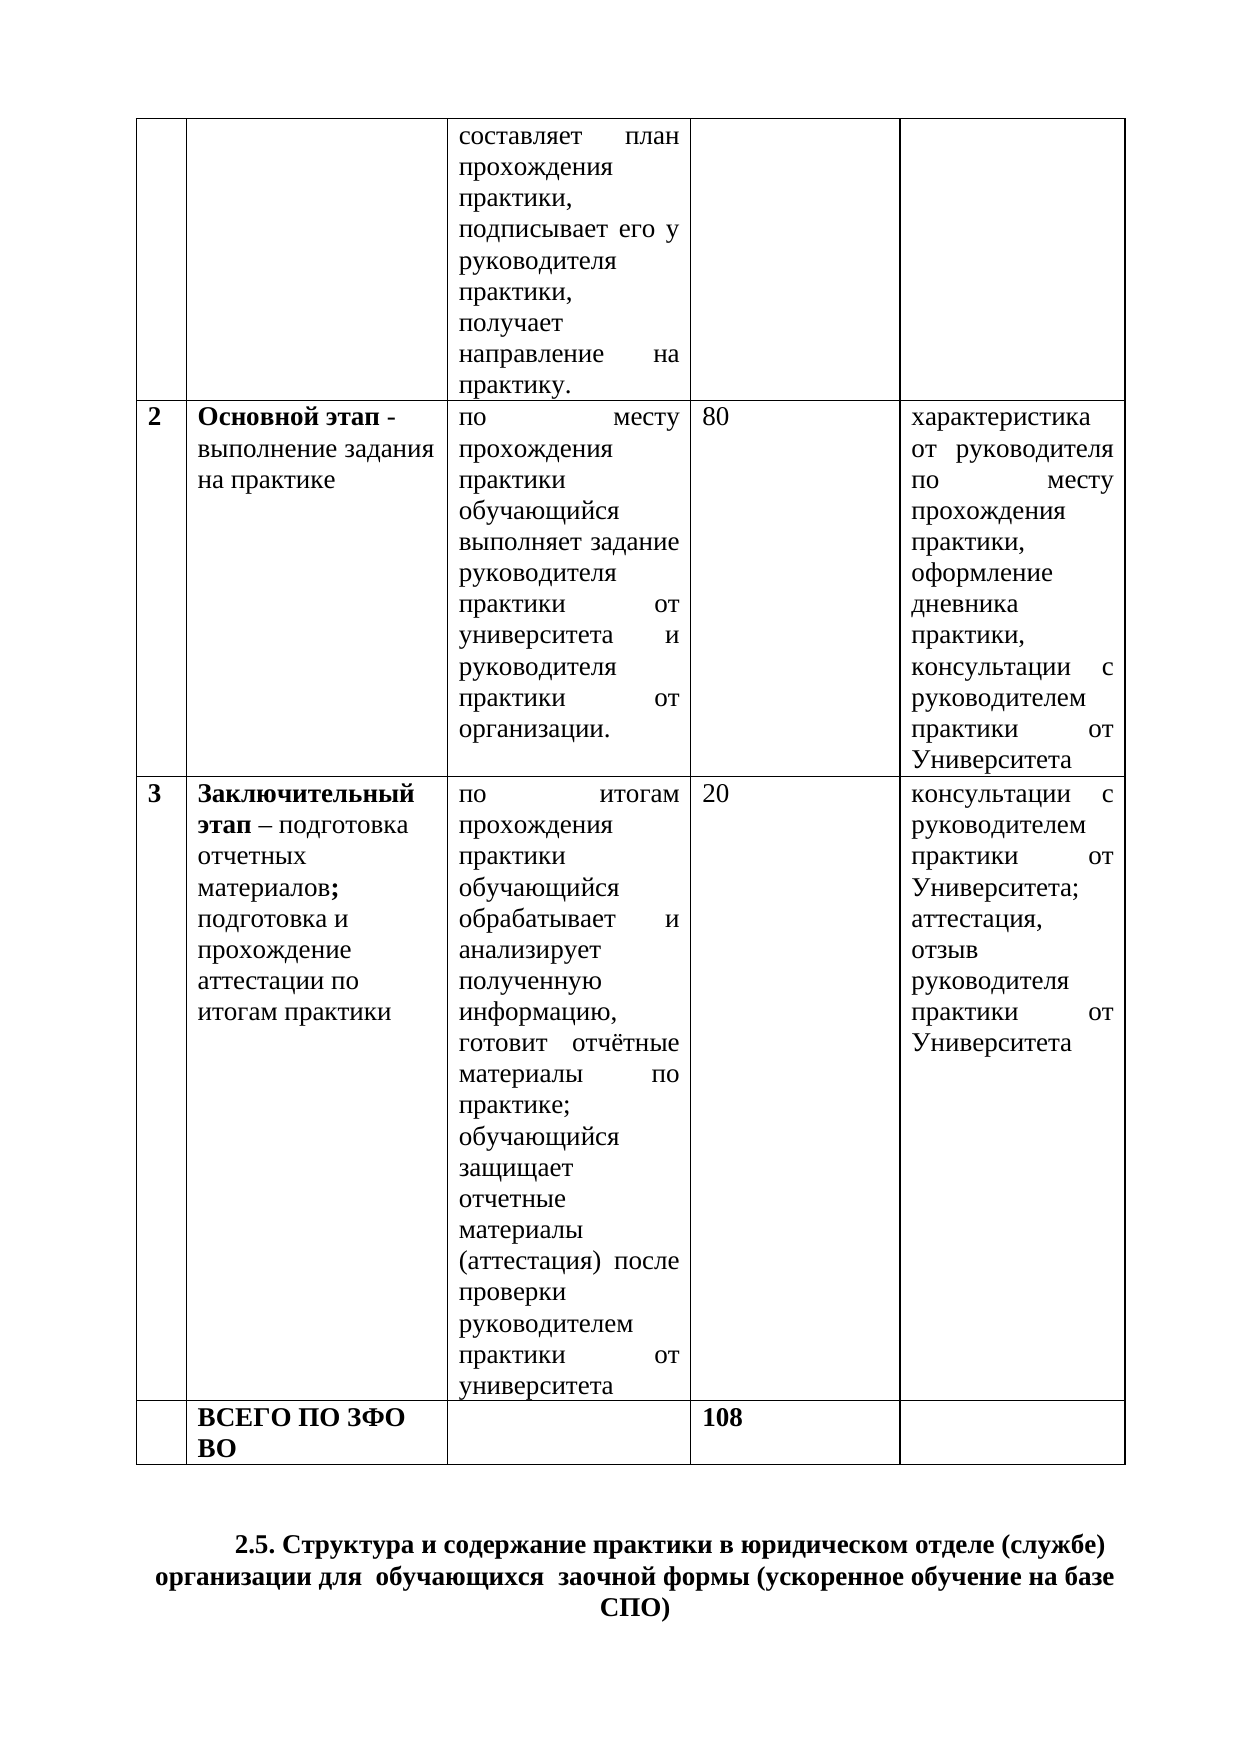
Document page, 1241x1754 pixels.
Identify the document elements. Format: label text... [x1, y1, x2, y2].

table_cell [137, 1401, 186, 1463]
table_cell 1 [137, 119, 186, 399]
table_cell по месту прохождения практики обучающийся выполняет задание руководителя практики от университета и руководителя практики от организации. [448, 401, 690, 776]
table_cell ВСЕГО ПО ЗФО ВО [187, 1401, 447, 1463]
table_cell 108 [691, 1401, 899, 1463]
table_cell характеристика от руководителя по месту прохождения практики, оформление дневника практики, консультации с руководителем практики от Университета [901, 401, 1124, 776]
table_cell 80 [691, 401, 899, 776]
table_cell Основной этап - выполнение задания на практике [187, 401, 447, 776]
table_cell [448, 1401, 690, 1463]
table_cell 2 [137, 401, 186, 776]
text 2.5. Структура и содержание практики в юридическом отделе (службе) организации для обучающихся заочной формы (ускоренное обучение на базе спо) [148, 1529, 1122, 1622]
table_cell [448, 119, 690, 399]
table_cell по итогам прохождения практики обучающийся обрабатывает и анализирует полученную информацию, готовит отчётные материалы по практике; обучающийся защищает отчетные материалы (аттестация) после проверки руководителем практики от университета [448, 777, 690, 1400]
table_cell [187, 119, 447, 399]
table_cell Заключительный этап – подготовка отчетных материалов; подготовка и прохождение аттестации по итогам практики [187, 777, 447, 1400]
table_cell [901, 119, 1124, 399]
table_cell [901, 1401, 1124, 1463]
table_cell 20 [691, 777, 899, 1400]
table_cell 8 [691, 119, 899, 399]
table_cell 3 [137, 777, 186, 1400]
table_cell консультации с руководителем практики от Университета; аттестация, отзыв руководителя практики от Университета [901, 777, 1124, 1400]
